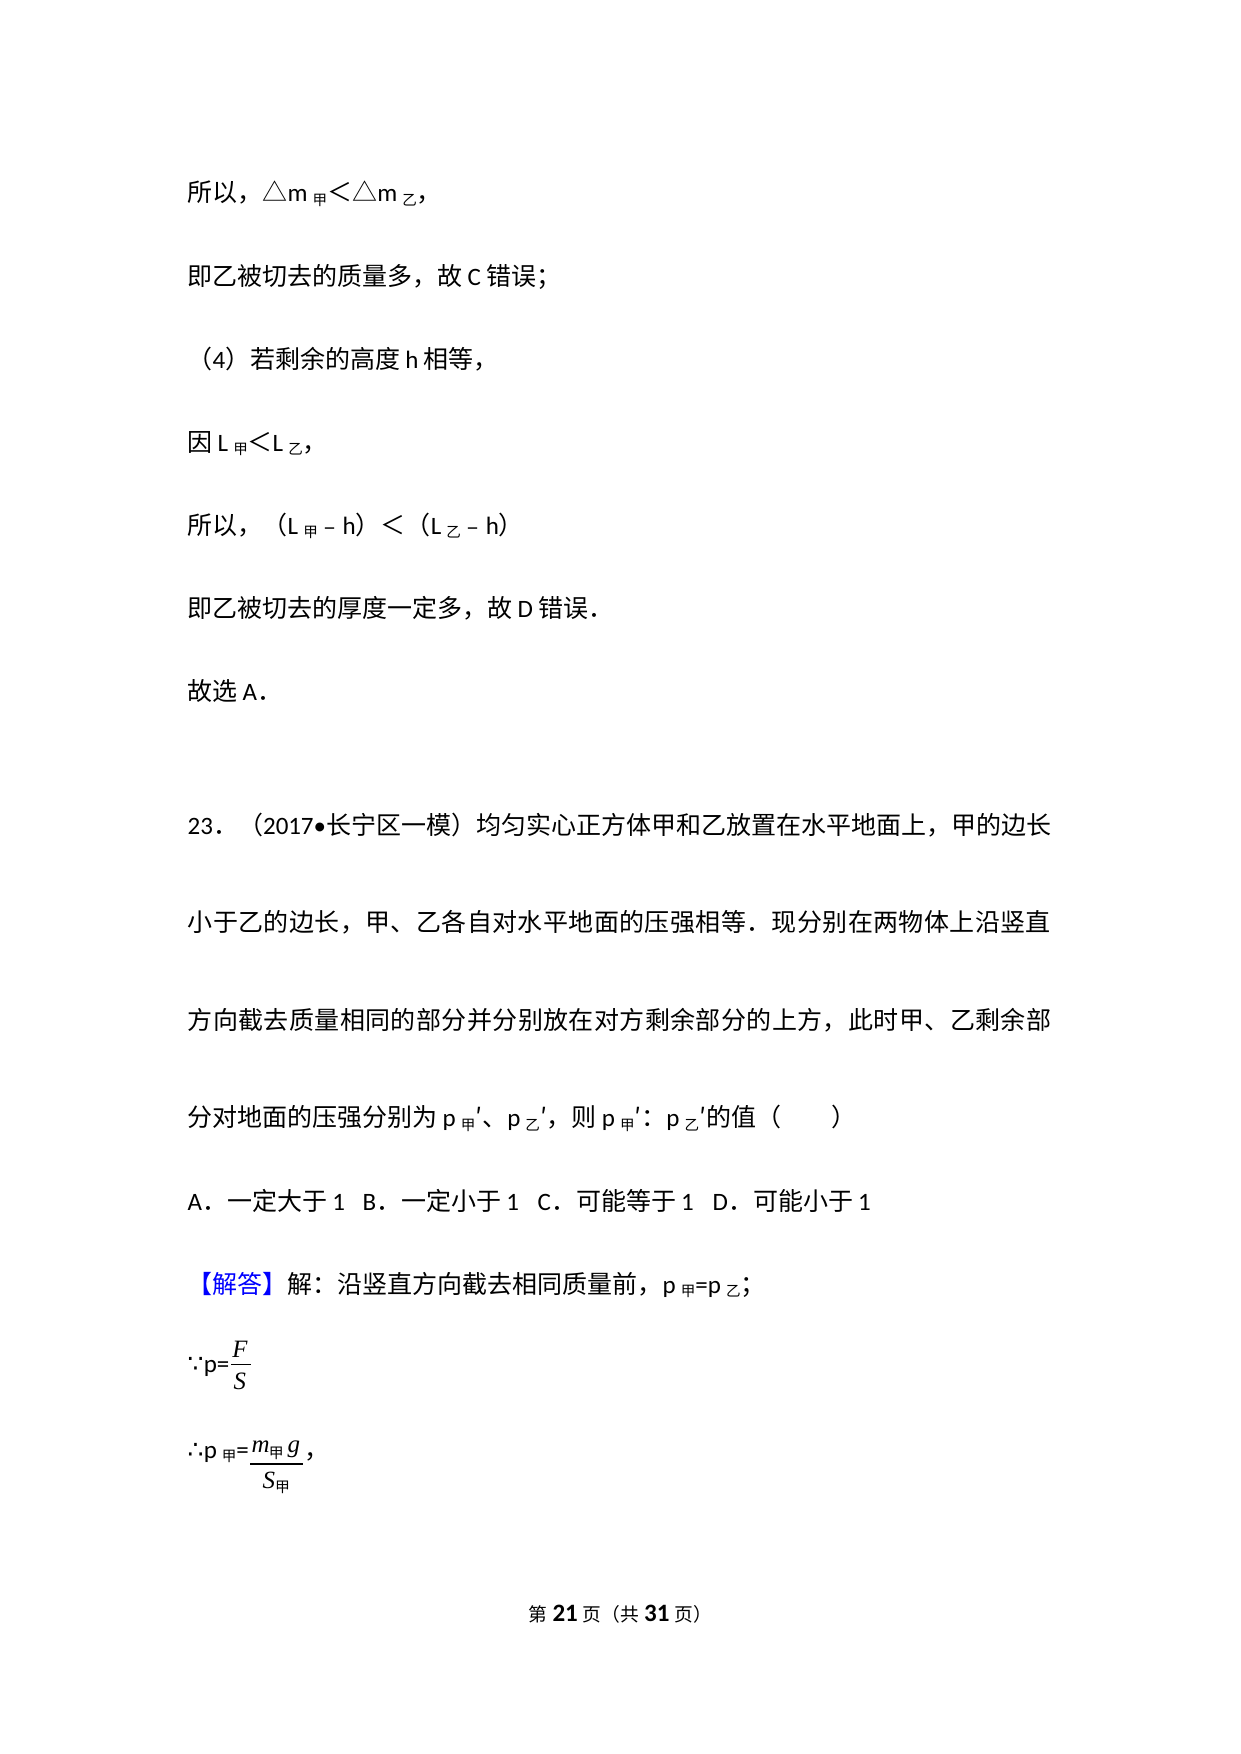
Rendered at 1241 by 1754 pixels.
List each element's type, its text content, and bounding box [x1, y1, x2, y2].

text 因L甲＜L乙， [187, 408, 1053, 473]
text 故选A． [187, 657, 1053, 722]
text 即乙被切去的厚度一定多，故D错误． [187, 574, 1053, 639]
text 所以，（L甲﹣h）＜（L乙﹣h） [187, 491, 1053, 556]
text ∴p甲=， [187, 1415, 1053, 1512]
text A．一定大于1 B．一定小于1 C．可能等于1 D．可能小于1 [187, 1167, 1053, 1232]
text 所以，△m甲＜△m乙， [187, 158, 1053, 223]
text ∵p= [187, 1333, 1053, 1398]
text 即乙被切去的质量多，故C错误； [187, 242, 1053, 307]
text 23．（2017•长宁区一模）均匀实心正方体甲和乙放置在水平地面上，甲的边长小于乙的边长，甲、乙各自对水平地面的压强相等．现分别在两物体上沿竖直方向截去质量相同的部分并分别放在对方剩余部分的上方，此时甲、乙剩余部分对地面的压强分别为p甲′、p乙′，则p甲′：p乙′的值（ ） [187, 791, 1053, 1148]
text 【解答】解：沿竖直方向截去相同质量前，p甲=p乙； [187, 1250, 1053, 1315]
text （4）若剩余的高度h相等， [187, 325, 1053, 390]
